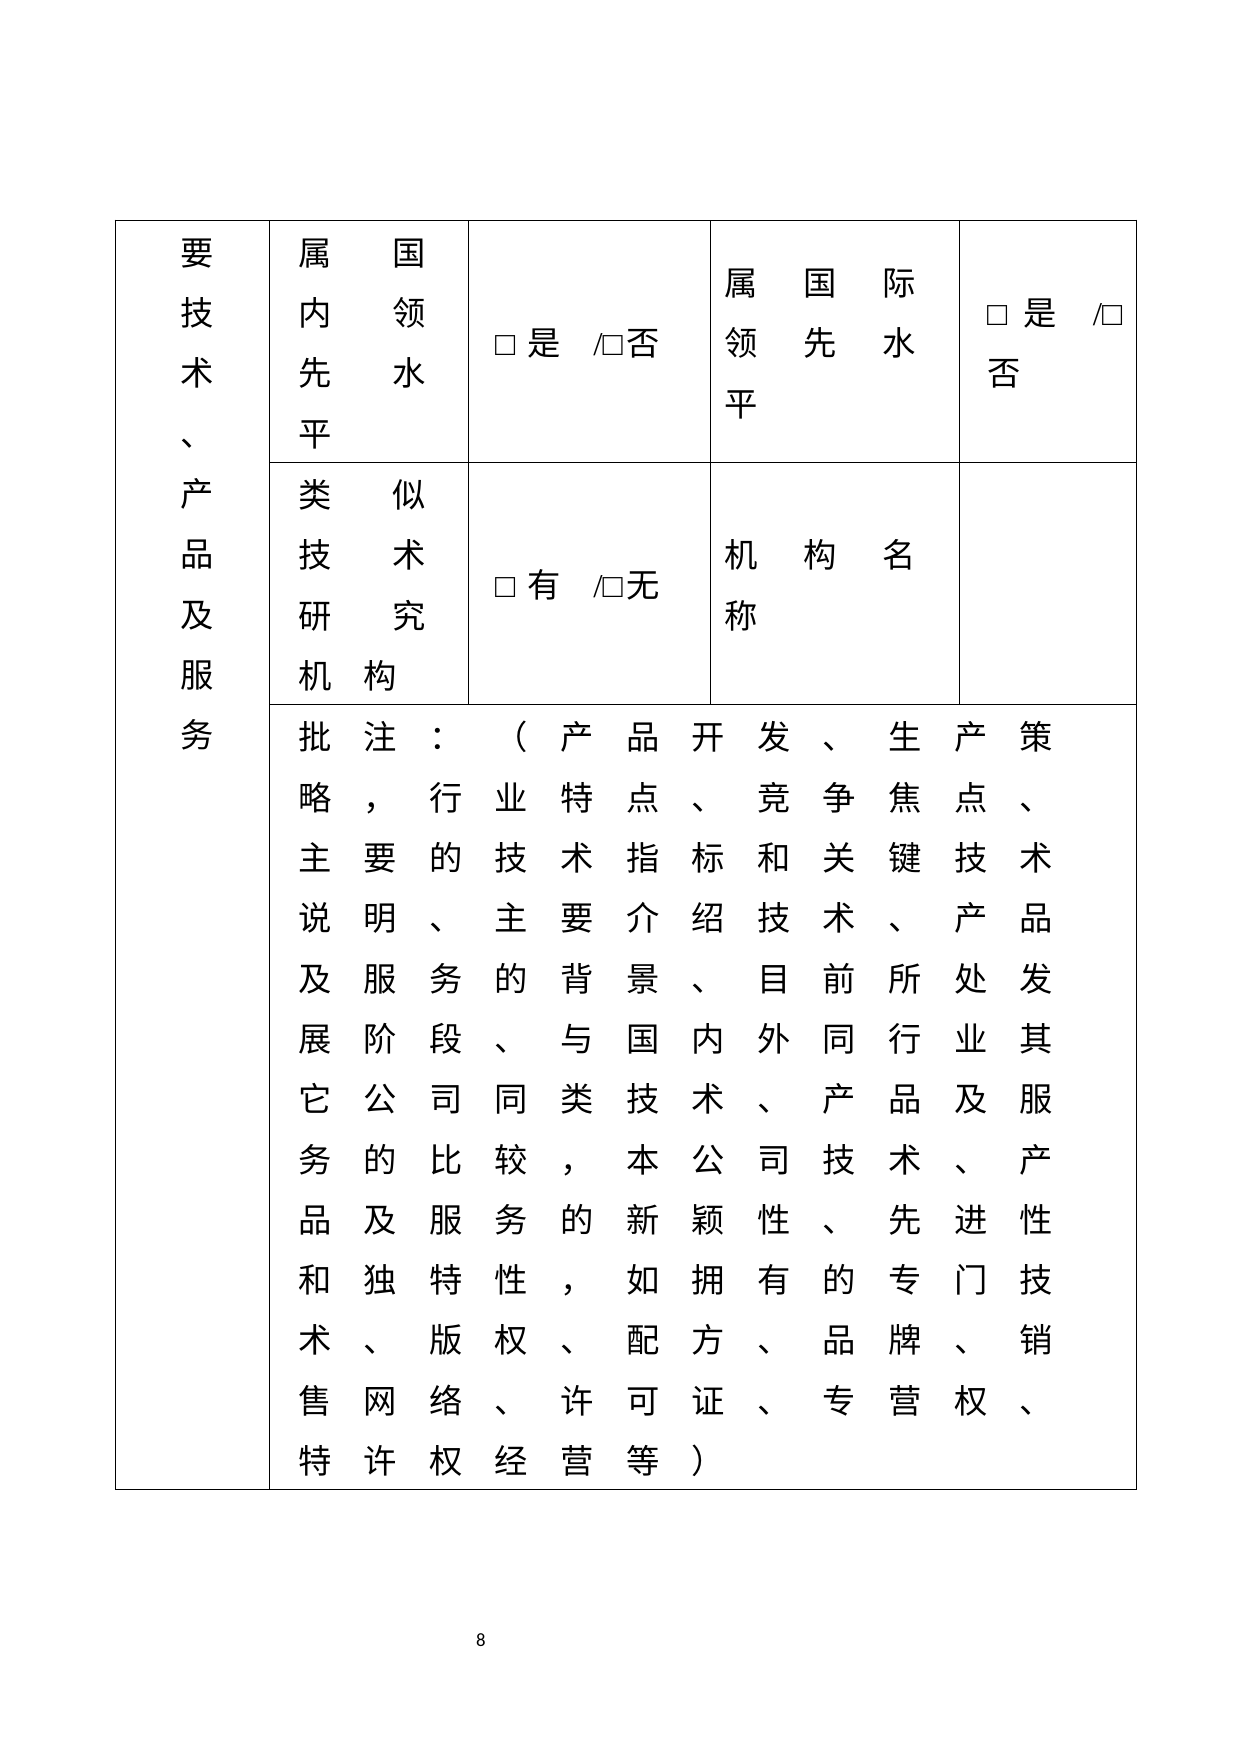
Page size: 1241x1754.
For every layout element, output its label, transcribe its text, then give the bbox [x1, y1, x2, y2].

table_header 主要技术、产品及服务 [116, 221, 269, 1489]
table_cell □是/□否 [469, 221, 710, 462]
table_cell 属国际领先水平 [711, 221, 959, 462]
table_cell □是/□否 [960, 221, 1136, 462]
table_cell [960, 463, 1136, 704]
table_cell □有/□无 [469, 463, 710, 704]
table_cell 类似技术研究机构 [270, 463, 468, 704]
table_cell 机构名称 [711, 463, 959, 704]
table_cell 属国内领先水平 [270, 221, 468, 462]
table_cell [270, 705, 1136, 1489]
